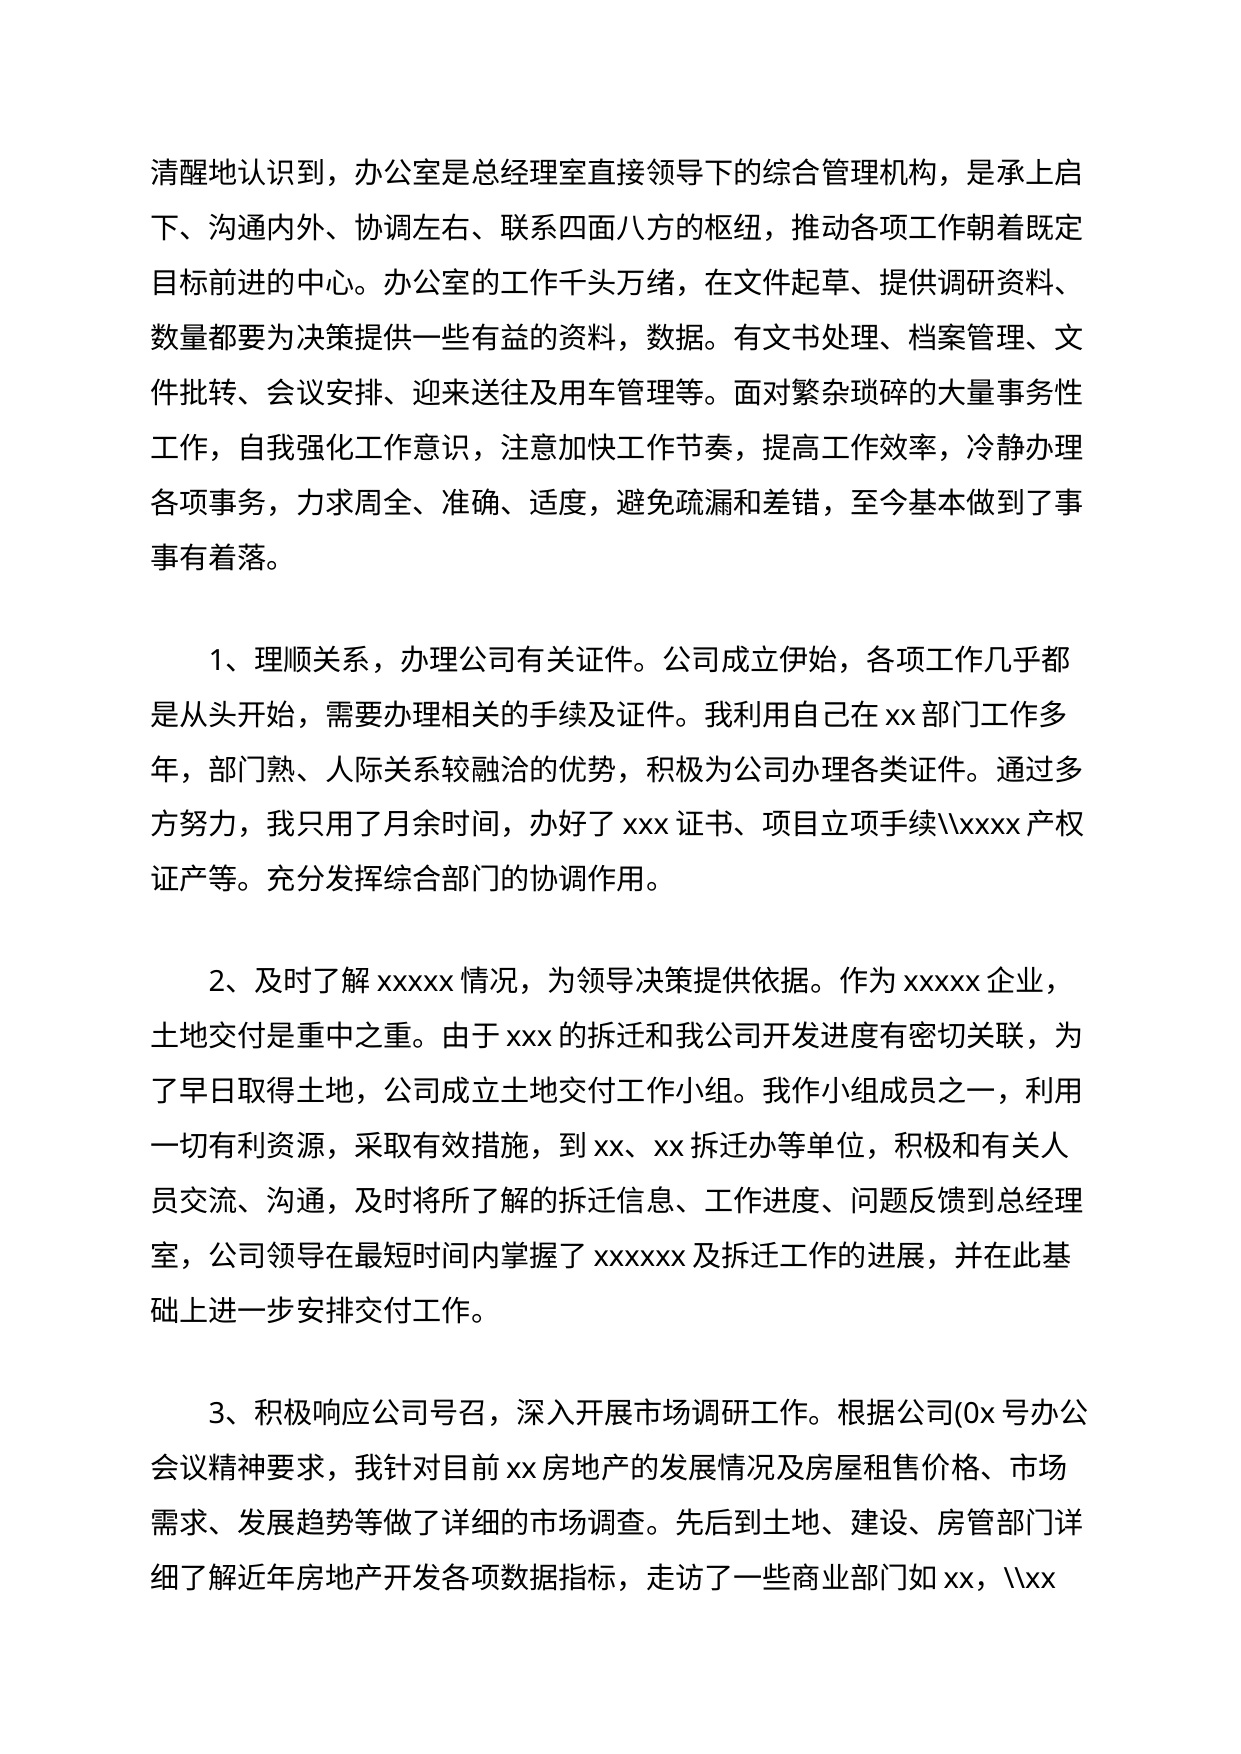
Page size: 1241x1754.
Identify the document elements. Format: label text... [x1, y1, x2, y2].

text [150, 150, 1090, 577]
text 1、理顺关系，办理公司有关证件。公司成立伊始，各项工作几乎都是从头开始，需要办理相关的手续及证件。我利用自己在xx部门工作多年，部门熟、人际关系较融洽的优势，积极为公司办理各类证件。通过多方努力，我只用了月余时间，办好了xxx证书、项目立项手续\\xxxx产权证产等。充分发挥综合部门的协调作用。 [150, 636, 1090, 898]
text 2、及时了解xxxxx情况，为领导决策提供依据。作为xxxxx企业，土地交付是重中之重。由于xxx的拆迁和我公司开发进度有密切关联，为了早日取得土地，公司成立土地交付工作小组。我作小组成员之一，利用一切有利资源，采取有效措施，到xx、xx拆迁办等单位，积极和有关人员交流、沟通，及时将所了解的拆迁信息、工作进度、问题反馈到总经理室，公司领导在最短时间内掌握了xxxxxx及拆迁工作的进展，并在此基础上进一步安排交付工作。 [150, 958, 1090, 1330]
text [150, 1389, 1090, 1597]
